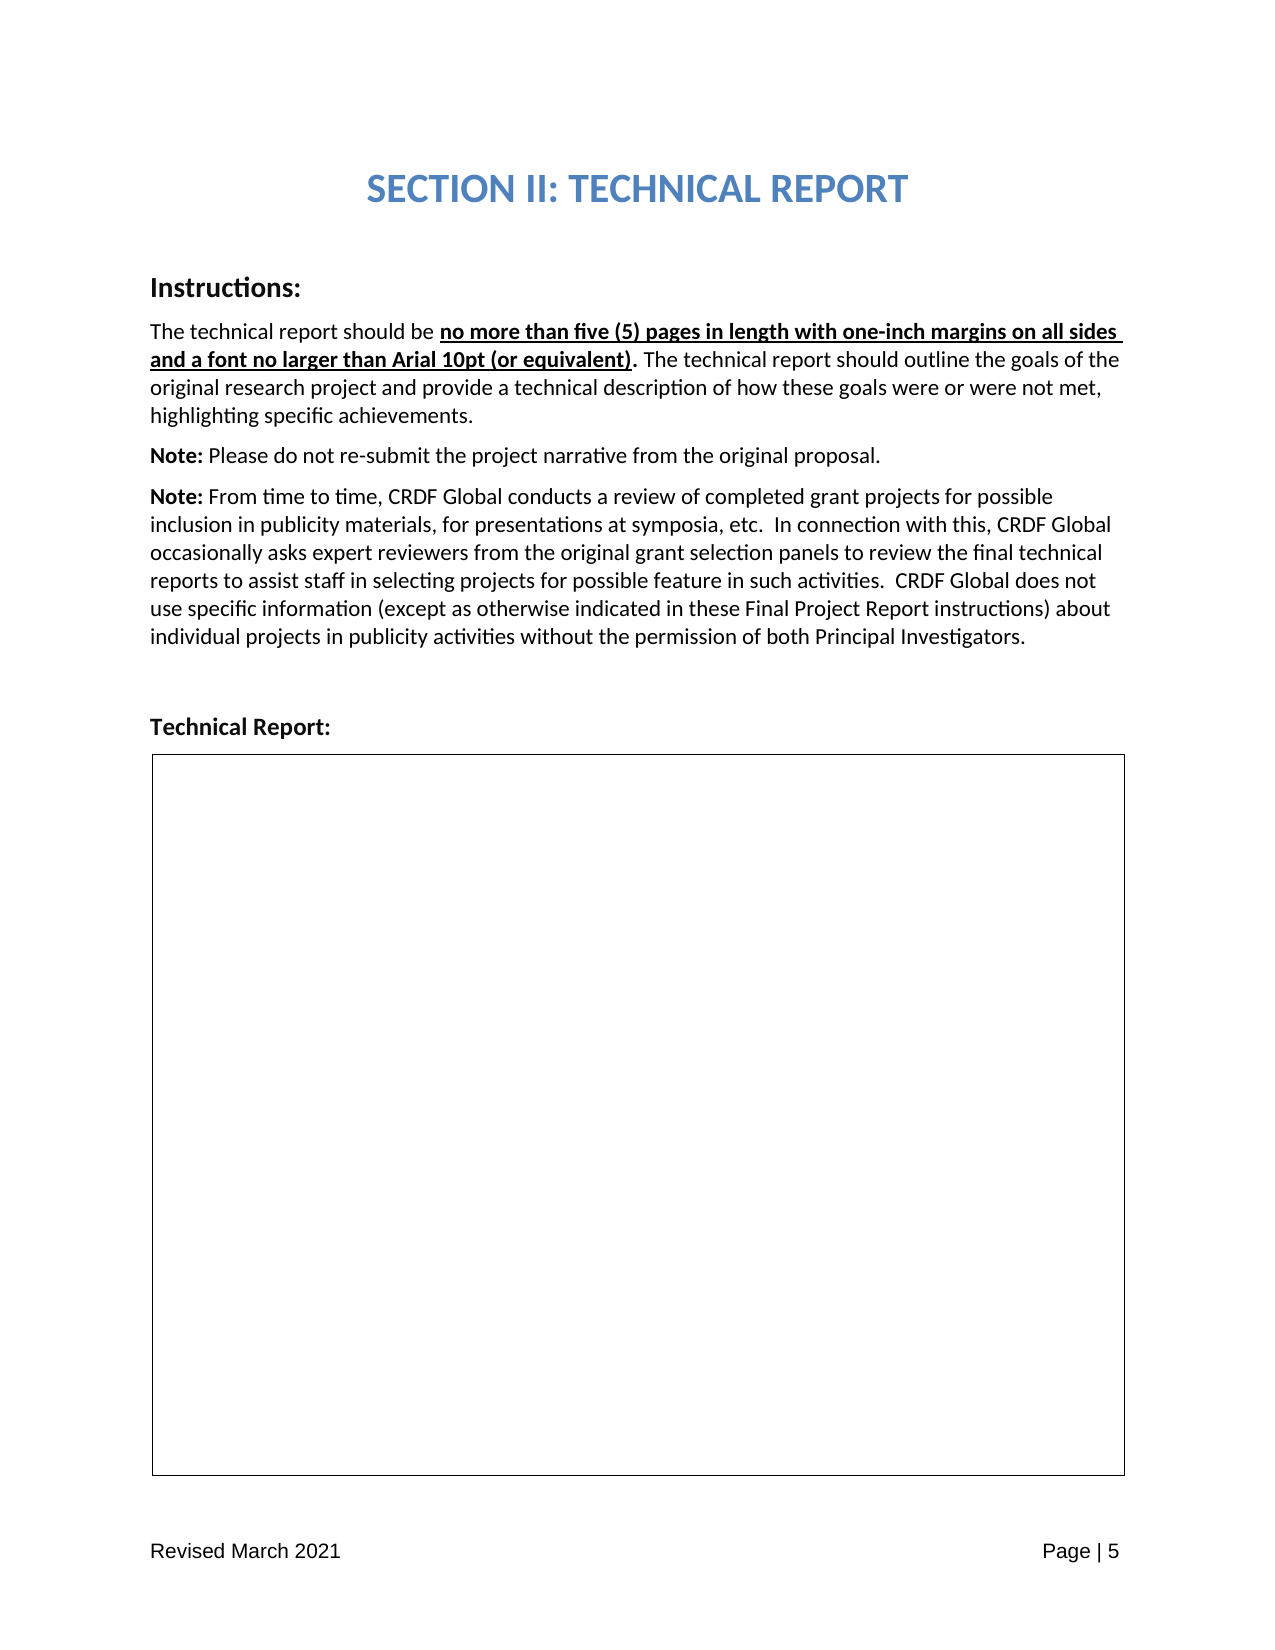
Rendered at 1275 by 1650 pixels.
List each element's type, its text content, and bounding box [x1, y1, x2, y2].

subtitle Instructions: [150, 269, 1125, 304]
title SECTION II: TECHNICAL REPORT [150, 162, 1125, 213]
table_header [153, 755, 1124, 1475]
text Note: Please do not re-submit the project narrative from the original proposal. [150, 442, 1125, 469]
text The technical report should be no more than five (5) pages in length with one-inch margins on all sides and a font no larger than Arial 10pt (or equivalent). The technical report should outline the goals of the original research project and provide a technical description of how these goals were or were not met, highlighting specific achievements. [150, 317, 1125, 429]
text Note: From time to time, CRDF Global conducts a review of completed grant projects for possible inclusion in publicity materials, for presentations at symposia, etc. In connection with this, CRDF Global occasionally asks expert reviewers from the original grant selection panels to review the final technical reports to assist staff in selecting projects for possible feature in such activities. CRDF Global does not use specific information (except as otherwise indicated in these Final Project Report instructions) about individual projects in publicity activities without the permission of both Principal Investigators. [150, 482, 1125, 650]
subtitle Technical Report: [150, 711, 1125, 741]
